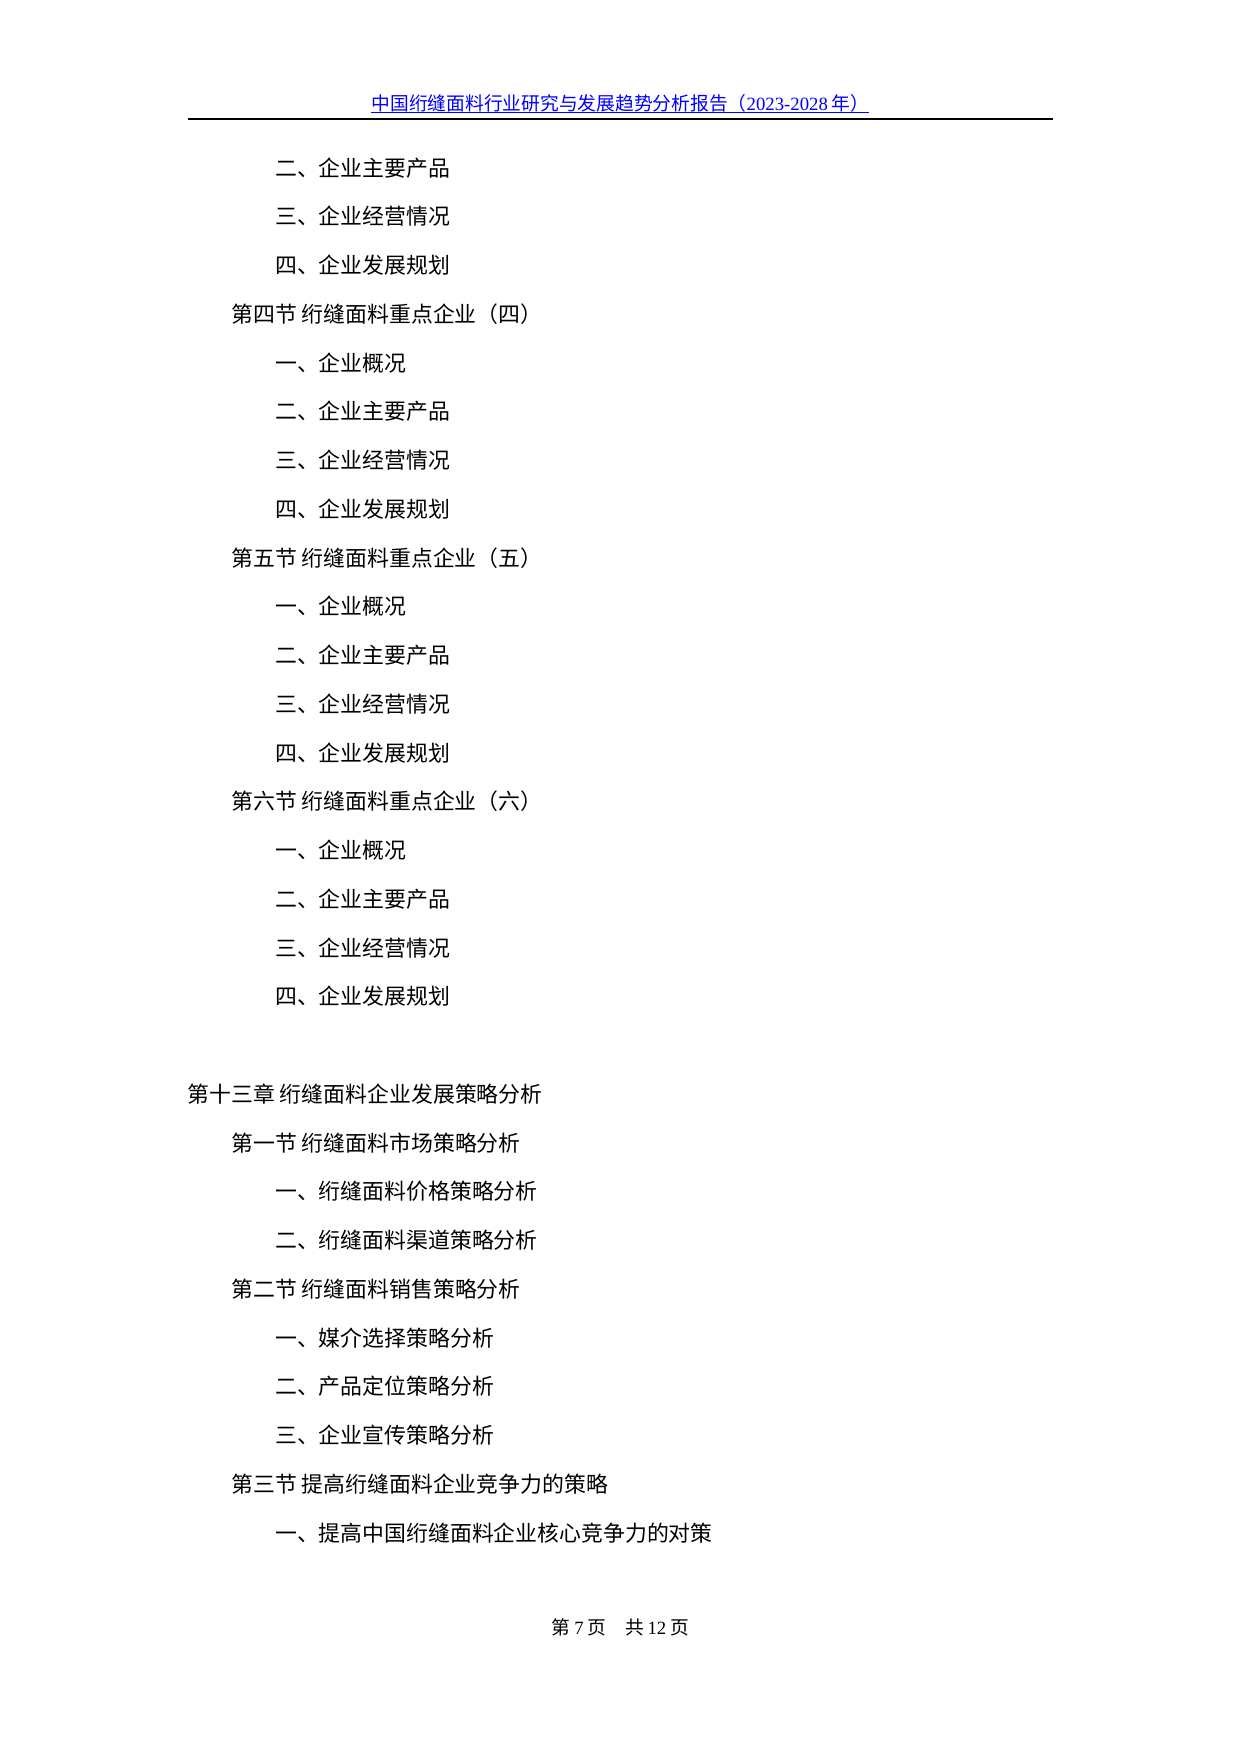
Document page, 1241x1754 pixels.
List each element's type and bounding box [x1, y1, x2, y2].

text [187, 150, 1053, 1548]
